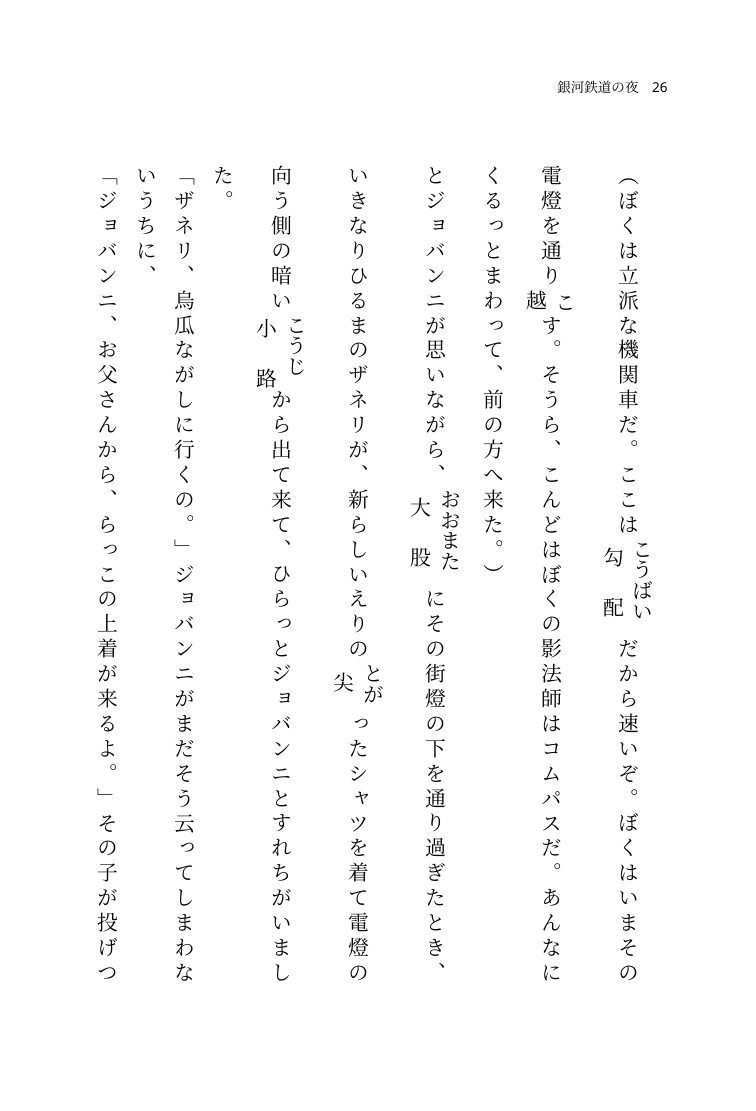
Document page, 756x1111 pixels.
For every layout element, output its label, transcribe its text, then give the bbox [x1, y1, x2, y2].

text 「ザネリ、烏瓜ながしに行くの。」ジョバンニがまだそう云ってしまわないうちに、 [127, 165, 204, 987]
text （ぼくは立派な機関車だ。ここはだから速いぞ。ぼくはいまその電燈を通りす。そうら、こんどはぼくの影法師はコムパスだ。あんなにくるっとまわって、前の方へ来た。） [474, 165, 667, 987]
text とジョバンニが思いながら、にその街燈の下を通り過ぎたとき、いきなりひるまのザネリが、新らしいえりのったシャツを着て電燈の向う側の暗いから出て来て、ひらっとジョバンニとすれちがいました。 [204, 165, 474, 987]
text 「ジョバンニ、お父さんから、らっこの上着が来るよ。」その子が投げつけるようにうしろからびました。 [89, 165, 127, 987]
